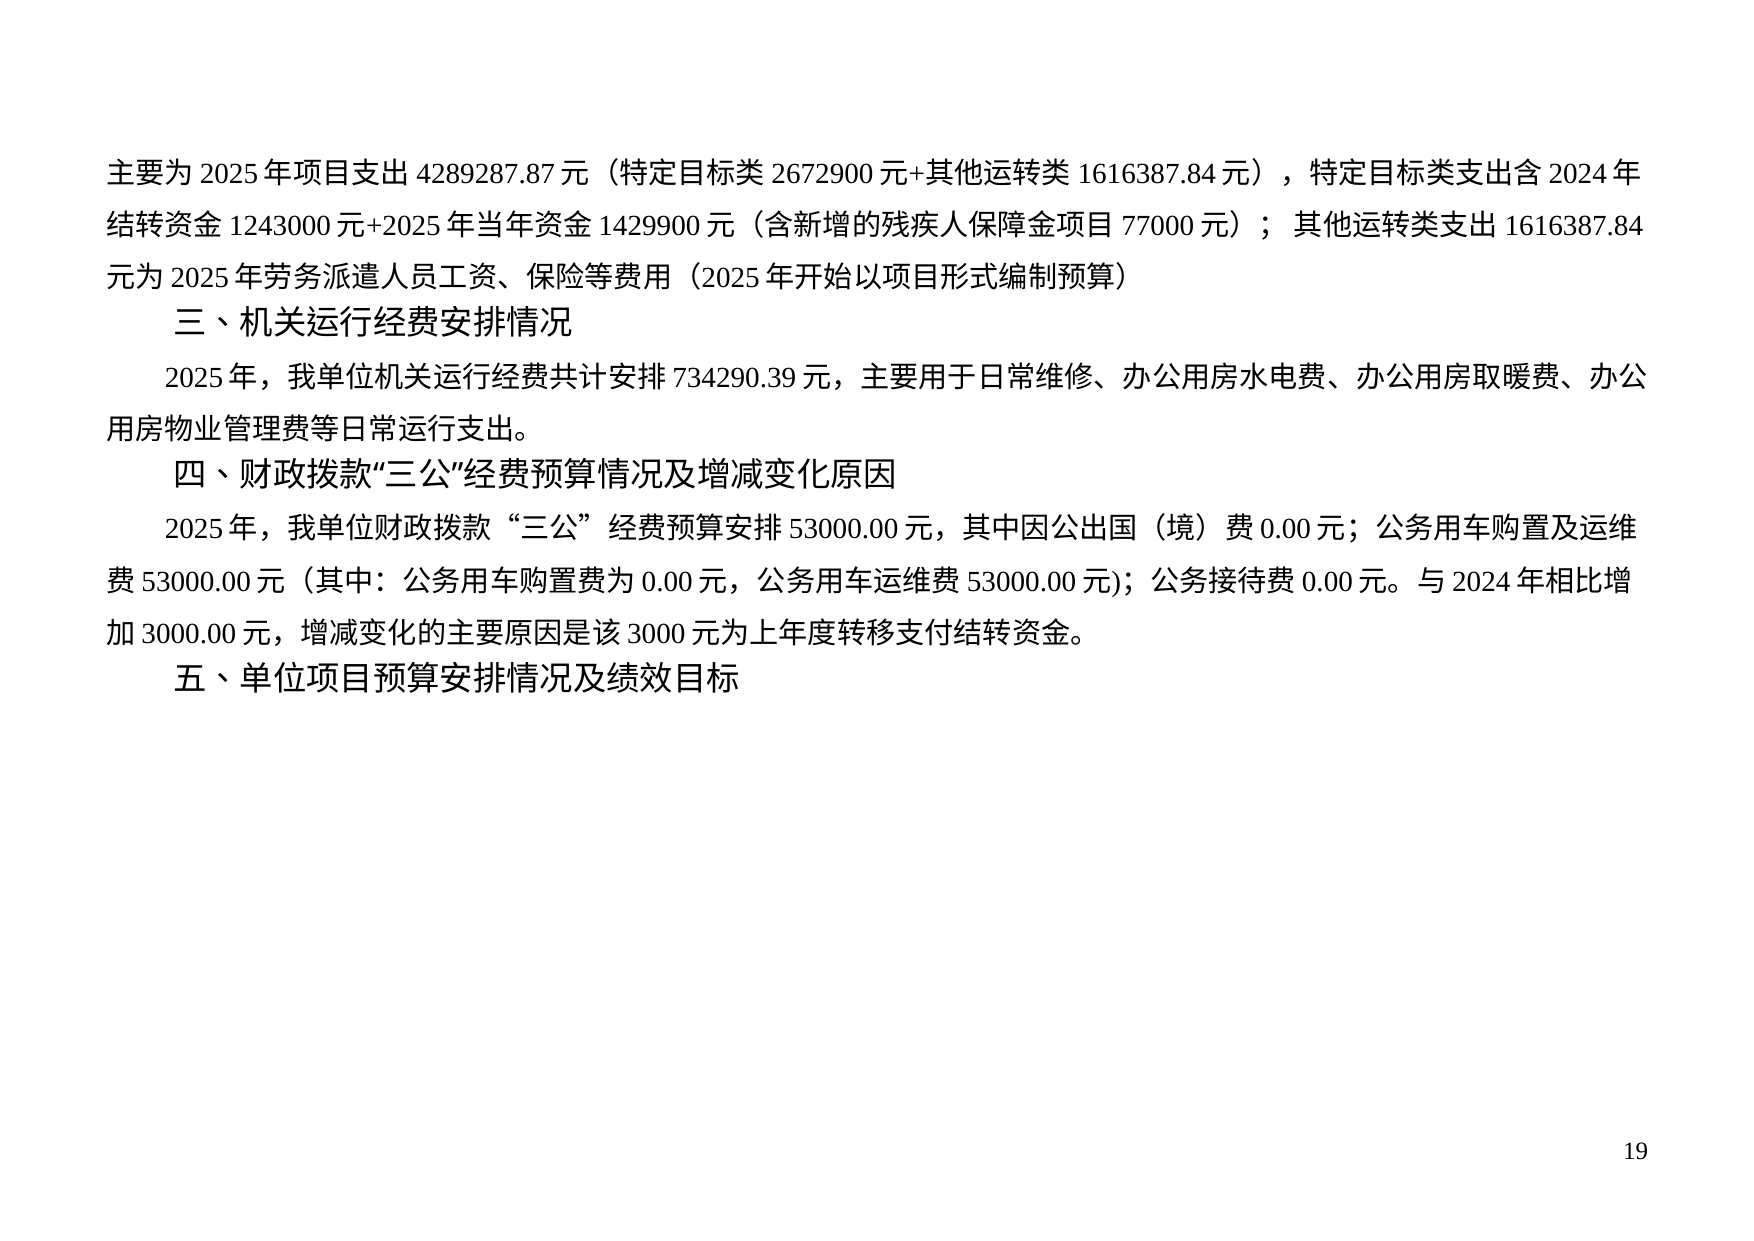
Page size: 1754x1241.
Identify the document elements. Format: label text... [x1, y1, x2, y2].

text 2025年，我单位机关运行经费共计安排734290.39元，主要用于日常维修、办公用房水电费、办公用房取暖费、办公用房物业管理费等日常运行支出。 [106, 346, 1648, 450]
text 五、单位项目预算安排情况及绩效目标 [106, 654, 1648, 700]
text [106, 142, 1648, 298]
text 四、财政拨款“三公”经费预算情况及增减变化原因 [106, 451, 1648, 496]
text 三、机关运行经费安排情况 [106, 299, 1648, 344]
text 2025年，我单位财政拨款“三公”经费预算安排53000.00元，其中因公出国（境）费0.00元；公务用车购置及运维费53000.00元（其中：公务用车购置费为0.00元，公务用车运维费53000.00元)；公务接待费0.00元。与2024年相比增加3000.00元，增减变化的主要原因是该3000元为上年度转移支付结转资金。 [106, 497, 1648, 653]
